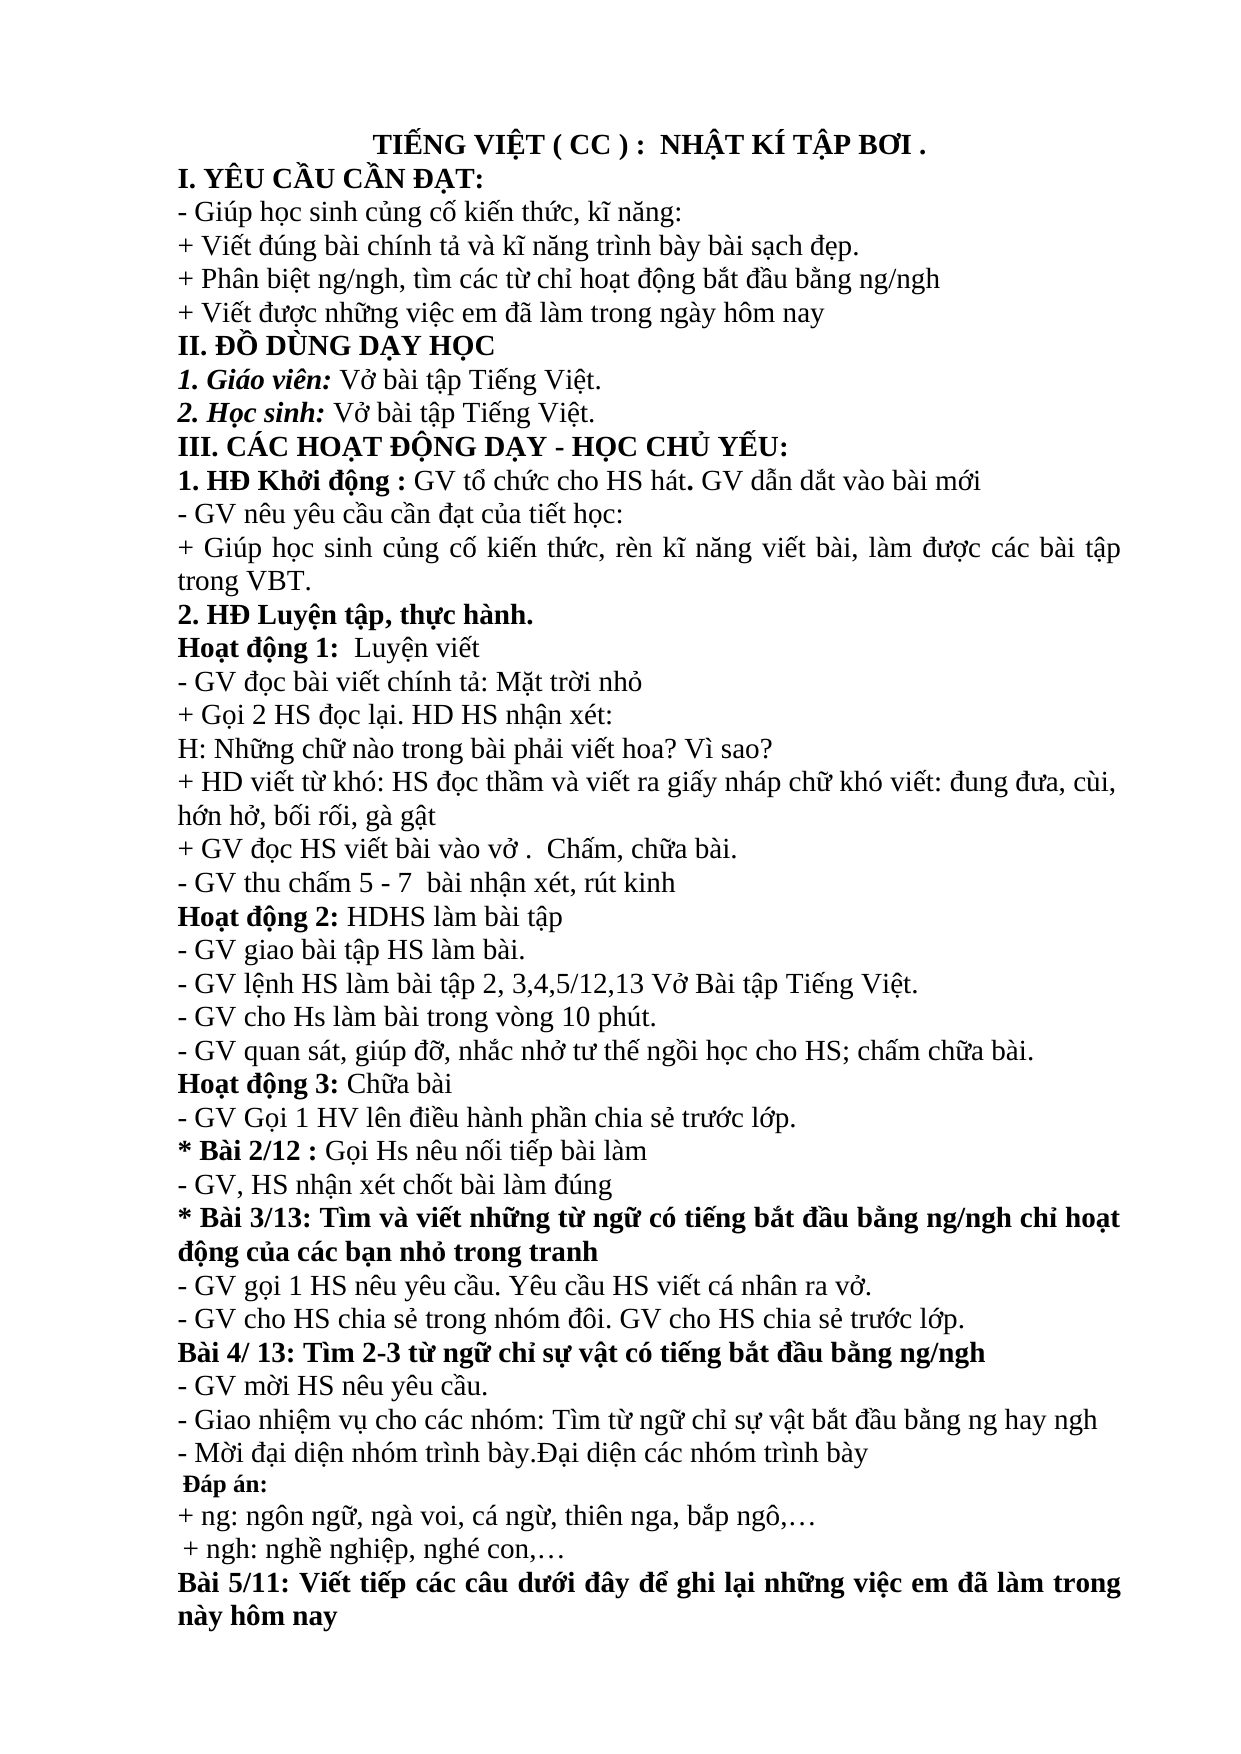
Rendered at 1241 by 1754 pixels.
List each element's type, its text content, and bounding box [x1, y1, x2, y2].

text III. CÁC HOẠT ĐỘNG DẠY - HỌC CHỦ YẾU: [177, 429, 1122, 463]
text + HD viết từ khó: HS đọc thầm và viết ra giấy nháp chữ khó viết: đung đưa, cùi, hớn hở, bối rối, gà gật [177, 764, 1122, 832]
text - GV lệnh HS làm bài tập 2, 3,4,5/12,13 Vở Bài tập Tiếng Việt. [177, 966, 1122, 999]
text 2. HĐ Luyện tập, thực hành. [177, 597, 1122, 630]
text - GV Gọi 1 HV lên điều hành phần chia sẻ trước lớp. [177, 1100, 1122, 1133]
text + GV đọc HS viết bài vào vở . Chấm, chữa bài. [177, 832, 1122, 865]
text * Bài 3/13: Tìm và viết những từ ngữ có tiếng bắt đầu bằng ng/ngh chỉ hoạt động của các bạn nhỏ trong tranh [177, 1201, 1122, 1268]
text - Giúp học sinh củng cố kiến thức, kĩ năng: [177, 194, 1122, 228]
text + ng: ngôn ngữ, ngà voi, cá ngừ, thiên nga, bắp ngô,… [177, 1498, 1117, 1531]
text H: Những chữ nào trong bài phải viết hoa? Vì sao? [177, 731, 1122, 764]
text + Viết đúng bài chính tả và kĩ năng trình bày bài sạch đẹp. [177, 228, 1122, 261]
text Hoạt động 1: Luyện viết [177, 630, 1122, 664]
text Hoạt động 3: Chữa bài [177, 1066, 1122, 1100]
text Hoạt động 2: HDHS làm bài tập [177, 899, 1122, 932]
text Đáp án: [182, 1469, 1117, 1498]
text * Bài 2/12 : Gọi Hs nêu nối tiếp bài làm [177, 1133, 1122, 1167]
text - GV gọi 1 HS nêu yêu cầu. Yêu cầu HS viết cá nhân ra vở. [177, 1268, 1122, 1301]
text Bài 4/ 13: Tìm 2-3 từ ngữ chỉ sự vật có tiếng bắt đầu bằng ng/ngh [177, 1335, 1122, 1368]
text + Giúp học sinh củng cố kiến thức, rèn kĩ năng viết bài, làm được các bài tập trong VBT. [177, 530, 1122, 597]
text - GV đọc bài viết chính tả: Mặt trời nhỏ [177, 664, 1122, 697]
text - GV thu chấm 5 - 7 bài nhận xét, rút kinh [177, 865, 1122, 899]
text + Gọi 2 HS đọc lại. HD HS nhận xét: [177, 697, 1122, 731]
text Bài 5/11: Viết tiếp các câu dưới đây để ghi lại những việc em đã làm trong này hôm nay [177, 1565, 1122, 1632]
text 2. Học sinh: Vở bài tập Tiếng Việt. [177, 396, 1122, 429]
text I. YÊU CẦU CẦN ĐẠT: [177, 161, 1122, 194]
text 1. HĐ Khởi động : GV tổ chức cho HS hát. GV dẫn dắt vào bài mới [177, 463, 1122, 496]
text - Mời đại diện nhóm trình bày.Đại diện các nhóm trình bày [177, 1435, 1122, 1469]
text - GV cho Hs làm bài trong vòng 10 phút. [177, 999, 1122, 1033]
text - Giao nhiệm vụ cho các nhóm: Tìm từ ngữ chỉ sự vật bắt đầu bằng ng hay ngh [177, 1402, 1122, 1435]
text - GV, HS nhận xét chốt bài làm đúng [177, 1167, 1122, 1201]
text + ngh: nghề nghiệp, nghé con,… [182, 1531, 1117, 1565]
text - GV nêu yêu cầu cần đạt của tiết học: [177, 496, 1122, 530]
text + Phân biệt ng/ngh, tìm các từ chỉ hoạt động bắt đầu bằng ng/ngh [177, 261, 1122, 295]
text 1. Giáo viên: Vở bài tập Tiếng Việt. [177, 362, 1122, 396]
text TIẾNG VIỆT ( CC ) : NHẬT KÍ TẬP BƠI . [177, 127, 1122, 161]
text + Viết được những việc em đã làm trong ngày hôm nay [177, 295, 1122, 328]
text II. ĐỒ DÙNG DẠY HỌC [177, 328, 1122, 362]
text - GV cho HS chia sẻ trong nhóm đôi. GV cho HS chia sẻ trước lớp. [177, 1301, 1122, 1335]
text - GV mời HS nêu yêu cầu. [177, 1368, 1122, 1402]
text - GV quan sát, giúp đỡ, nhắc nhở tư thế ngồi học cho HS; chấm chữa bài. [177, 1033, 1122, 1066]
text - GV giao bài tập HS làm bài. [177, 932, 1122, 966]
